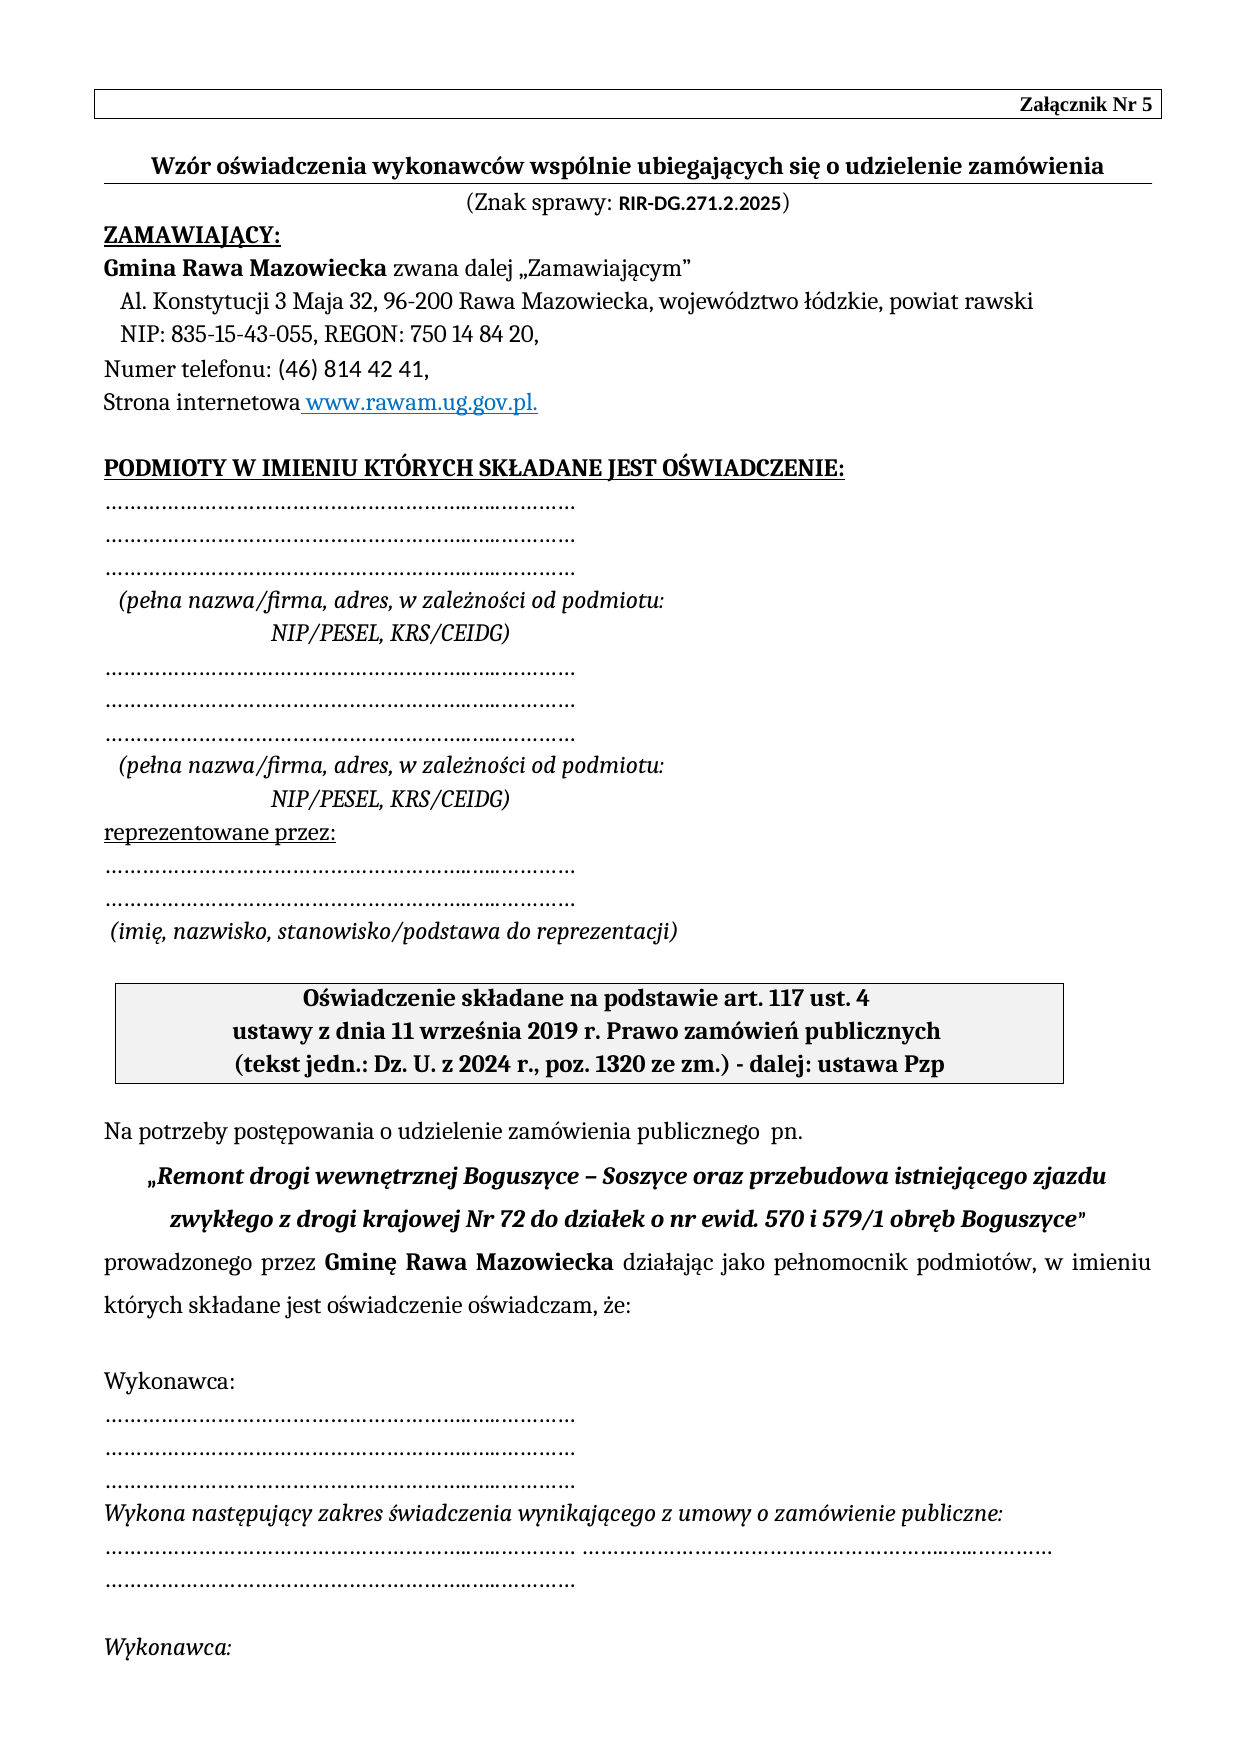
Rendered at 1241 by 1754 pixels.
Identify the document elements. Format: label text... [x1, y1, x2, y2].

text (pełna nazwa/firma, adres, w zależności od podmiotu: NIP/PESEL, KRS/CEIDG) [103, 751, 681, 813]
text ZAMAWIAJĄCY: [103, 221, 1152, 250]
text „Remont drogi wewnętrznej Boguszyce – Soszyce oraz przebudowa istniejącego zjazdu zwykłego z drogi krajowej Nr 72 do działek o nr ewid. 570 i 579/1 obręb Boguszyce” [103, 1160, 1152, 1233]
text …………………………………………………..…..………… [103, 652, 710, 681]
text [103, 1499, 1153, 1528]
text Wykonawca: [103, 1633, 1153, 1662]
table_header Oświadczenie składane na podstawie art. 117 ust. 4 ustawy z dnia 11 września 2019 r. Prawo zamówień publicznych (tekst jedn.: Dz. U. z 2024 r., poz. 1320 ze zm.) - dalej: ustawa Pzp [116, 984, 1063, 1083]
text …………………………………………………..…..………… [103, 1400, 710, 1429]
text …………………………………………………..…..………… [103, 851, 710, 879]
text Numer telefonu: (46) 814 42 41, [103, 353, 1152, 384]
text …………………………………………………..…..………… [103, 1466, 710, 1495]
text …………………………………………………..…..………… [103, 1433, 710, 1462]
text prowadzonego przez Gminę Rawa Mazowiecka działając jako pełnomocnik podmiotów, w imieniu których składane jest oświadczenie oświadczam, że: [103, 1248, 1152, 1320]
text …………………………………………………..…..………… [103, 520, 710, 549]
text (pełna nazwa/firma, adres, w zależności od podmiotu: NIP/PESEL, KRS/CEIDG) [103, 586, 681, 648]
text Wykonawca: [103, 1367, 710, 1396]
text Strona internetowa www.rawam.ug.gov.pl. [103, 388, 1152, 417]
text (imię, nazwisko, stanowisko/podstawa do reprezentacji) [103, 917, 1152, 945]
text …………………………………………………..…..………… …………………………………………………..…..………… [103, 1532, 1153, 1561]
text NIP: 835-15-43-055, REGON: 750 14 84 20, [103, 320, 1152, 349]
text …………………………………………………..…..………… [103, 1565, 1153, 1594]
text Al. Konstytucji 3 Maja 32, 96-200 Rawa Mazowiecka, województwo łódzkie, powiat rawski [103, 287, 1152, 316]
text Gmina Rawa Mazowiecka zwana dalej „Zamawiającym” [103, 254, 1152, 283]
text (Znak sprawy: RIR-DG.271.2.2025) [103, 188, 1152, 217]
text Wzór oświadczenia wykonawców wspólnie ubiegających się o udzielenie zamówienia [103, 152, 1152, 184]
text …………………………………………………..…..………… [103, 553, 710, 582]
text reprezentowane przez: [103, 817, 1152, 846]
text …………………………………………………..…..………… [103, 685, 710, 714]
text Na potrzeby postępowania o udzielenie zamówienia publicznego pn. [103, 1117, 1152, 1146]
text PODMIOTY W IMIENIU KTÓRYCH SKŁADANE JEST OŚWIADCZENIE: [103, 454, 1152, 483]
text …………………………………………………..…..………… [103, 718, 710, 747]
text …………………………………………………..…..………… [103, 487, 710, 516]
text Załącznik Nr 5 [95, 90, 1161, 118]
text …………………………………………………..…..………… [103, 883, 710, 912]
